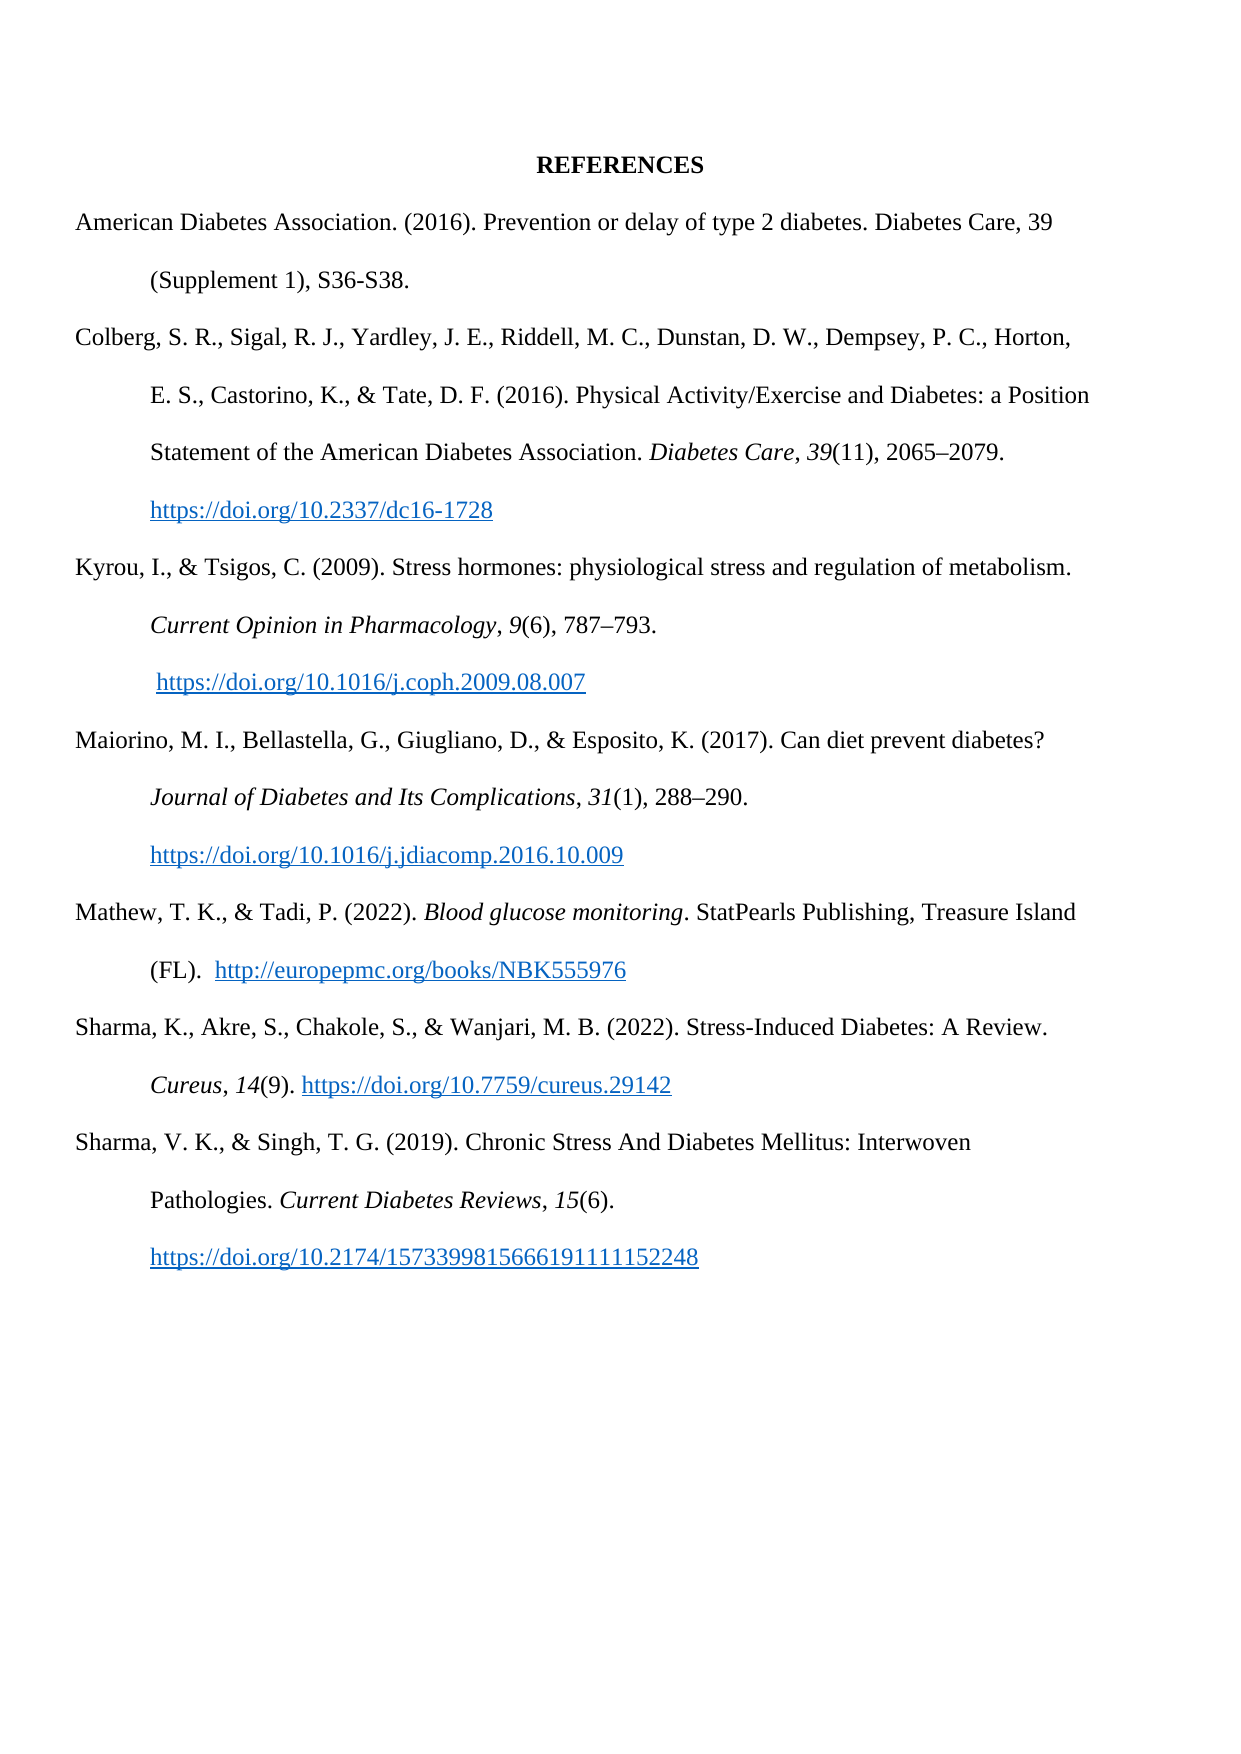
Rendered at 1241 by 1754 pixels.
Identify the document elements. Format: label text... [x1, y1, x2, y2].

text REFERENCES [150, 150, 1090, 179]
text Colberg, S. R., Sigal, R. J., Yardley, J. E., Riddell, M. C., Dunstan, D. W., Dempsey, P. C., Horton, E. S., Castorino, K., & Tate, D. F. (2016). Physical Activity/Exercise and Diabetes: a Position Statement of the American Diabetes Association. Diabetes Care, 39(11), 2065–2079. https://doi.org/10.2337/dc16-1728 [75, 322, 1090, 524]
text https://doi.org/10.1016/j.coph.2009.08.007 [75, 667, 1090, 696]
text Mathew, T. K., & Tadi, P. (2022). Blood glucose monitoring. StatPearls Publishing, Treasure Island (FL). http://europepmc.org/books/NBK555976 [75, 897, 1090, 984]
text Sharma, K., Akre, S., Chakole, S., & Wanjari, M. B. (2022). Stress-Induced Diabetes: A Review. Cureus, 14(9). https://doi.org/10.7759/cureus.29142 [75, 1012, 1090, 1099]
text Sharma, V. K., & Singh, T. G. (2019). Chronic Stress And Diabetes Mellitus: Interwoven Pathologies. Current Diabetes Reviews, 15(6). https://doi.org/10.2174/1573399815666191111152248 [75, 1127, 1090, 1271]
text Maiorino, M. I., Bellastella, G., Giugliano, D., & Esposito, K. (2017). Can diet prevent diabetes? Journal of Diabetes and Its Complications, 31(1), 288–290. https://doi.org/10.1016/j.jdiacomp.2016.10.009 [75, 725, 1090, 869]
text American Diabetes Association. (2016). Prevention or delay of type 2 diabetes. Diabetes Care, 39 (Supplement 1), S36-S38. [75, 207, 1090, 294]
text Kyrou, I., & Tsigos, C. (2009). Stress hormones: physiological stress and regulation of metabolism. Current Opinion in Pharmacology, 9(6), 787–793. [75, 552, 1090, 639]
